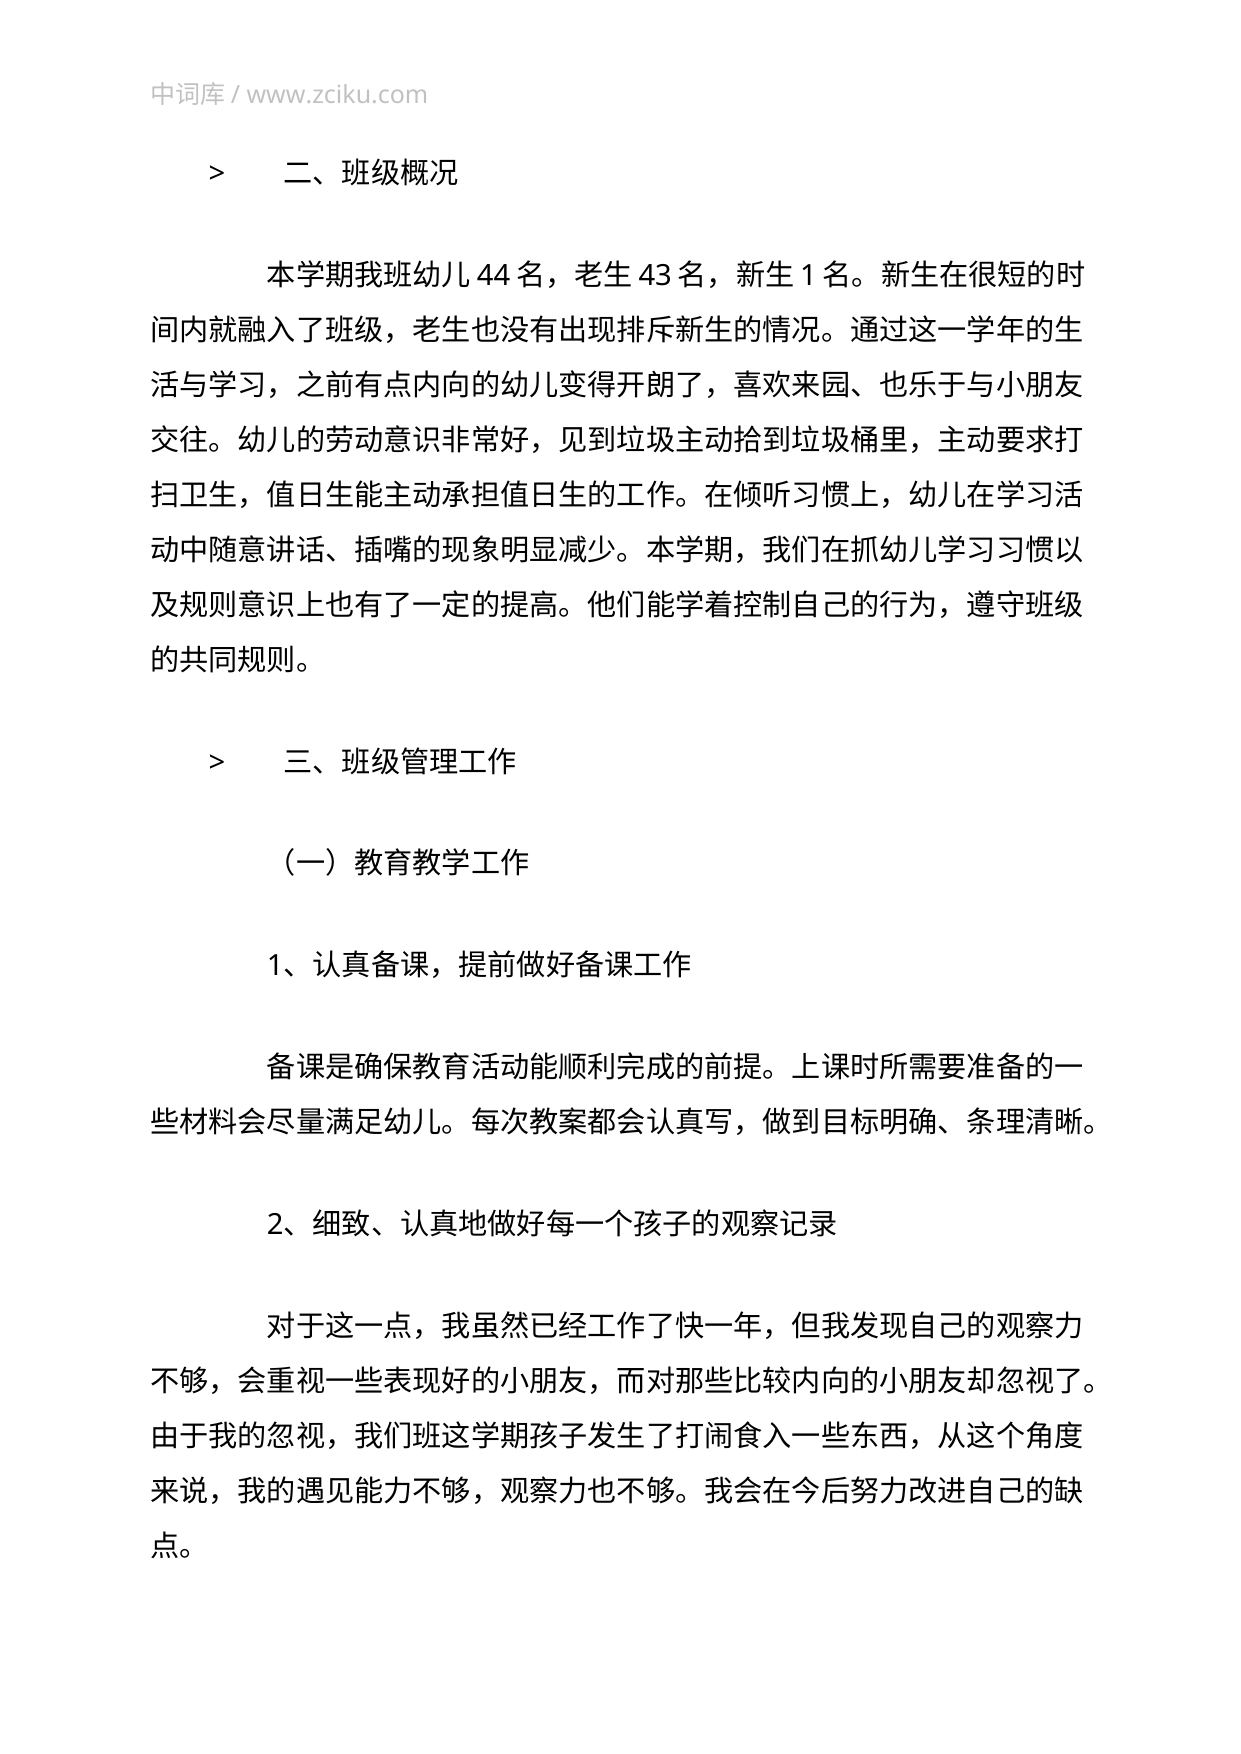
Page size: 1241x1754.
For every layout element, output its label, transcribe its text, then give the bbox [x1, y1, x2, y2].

text > 三、班级管理工作 [150, 738, 1090, 781]
text 对于这一点，我虽然已经工作了快一年，但我发现自己的观察力不够，会重视一些表现好的小朋友，而对那些比较内向的小朋友却忽视了。由于我的忽视，我们班这学期孩子发生了打闹食入一些东西，从这个角度来说，我的遇见能力不够，观察力也不够。我会在今后努力改进自己的缺点。 [150, 1302, 1090, 1564]
text 备课是确保教育活动能顺利完成的前提。上课时所需要准备的一些材料会尽量满足幼儿。每次教案都会认真写，做到目标明确、条理清晰。 [150, 1044, 1090, 1141]
text 本学期我班幼儿44名，老生43名，新生1名。新生在很短的时间内就融入了班级，老生也没有出现排斥新生的情况。通过这一学年的生活与学习，之前有点内向的幼儿变得开朗了，喜欢来园、也乐于与小朋友交往。幼儿的劳动意识非常好，见到垃圾主动拾到垃圾桶里，主动要求打扫卫生，值日生能主动承担值日生的工作。在倾听习惯上，幼儿在学习活动中随意讲话、插嘴的现象明显减少。本学期，我们在抓幼儿学习习惯以及规则意识上也有了一定的提高。他们能学着控制自己的行为，遵守班级的共同规则。 [150, 252, 1090, 679]
text （一）教育教学工作 [150, 840, 1090, 882]
text > 二、班级概况 [150, 150, 1090, 192]
text 1、认真备课，提前做好备课工作 [150, 942, 1090, 984]
text 2、细致、认真地做好每一个孩子的观察记录 [150, 1201, 1090, 1243]
